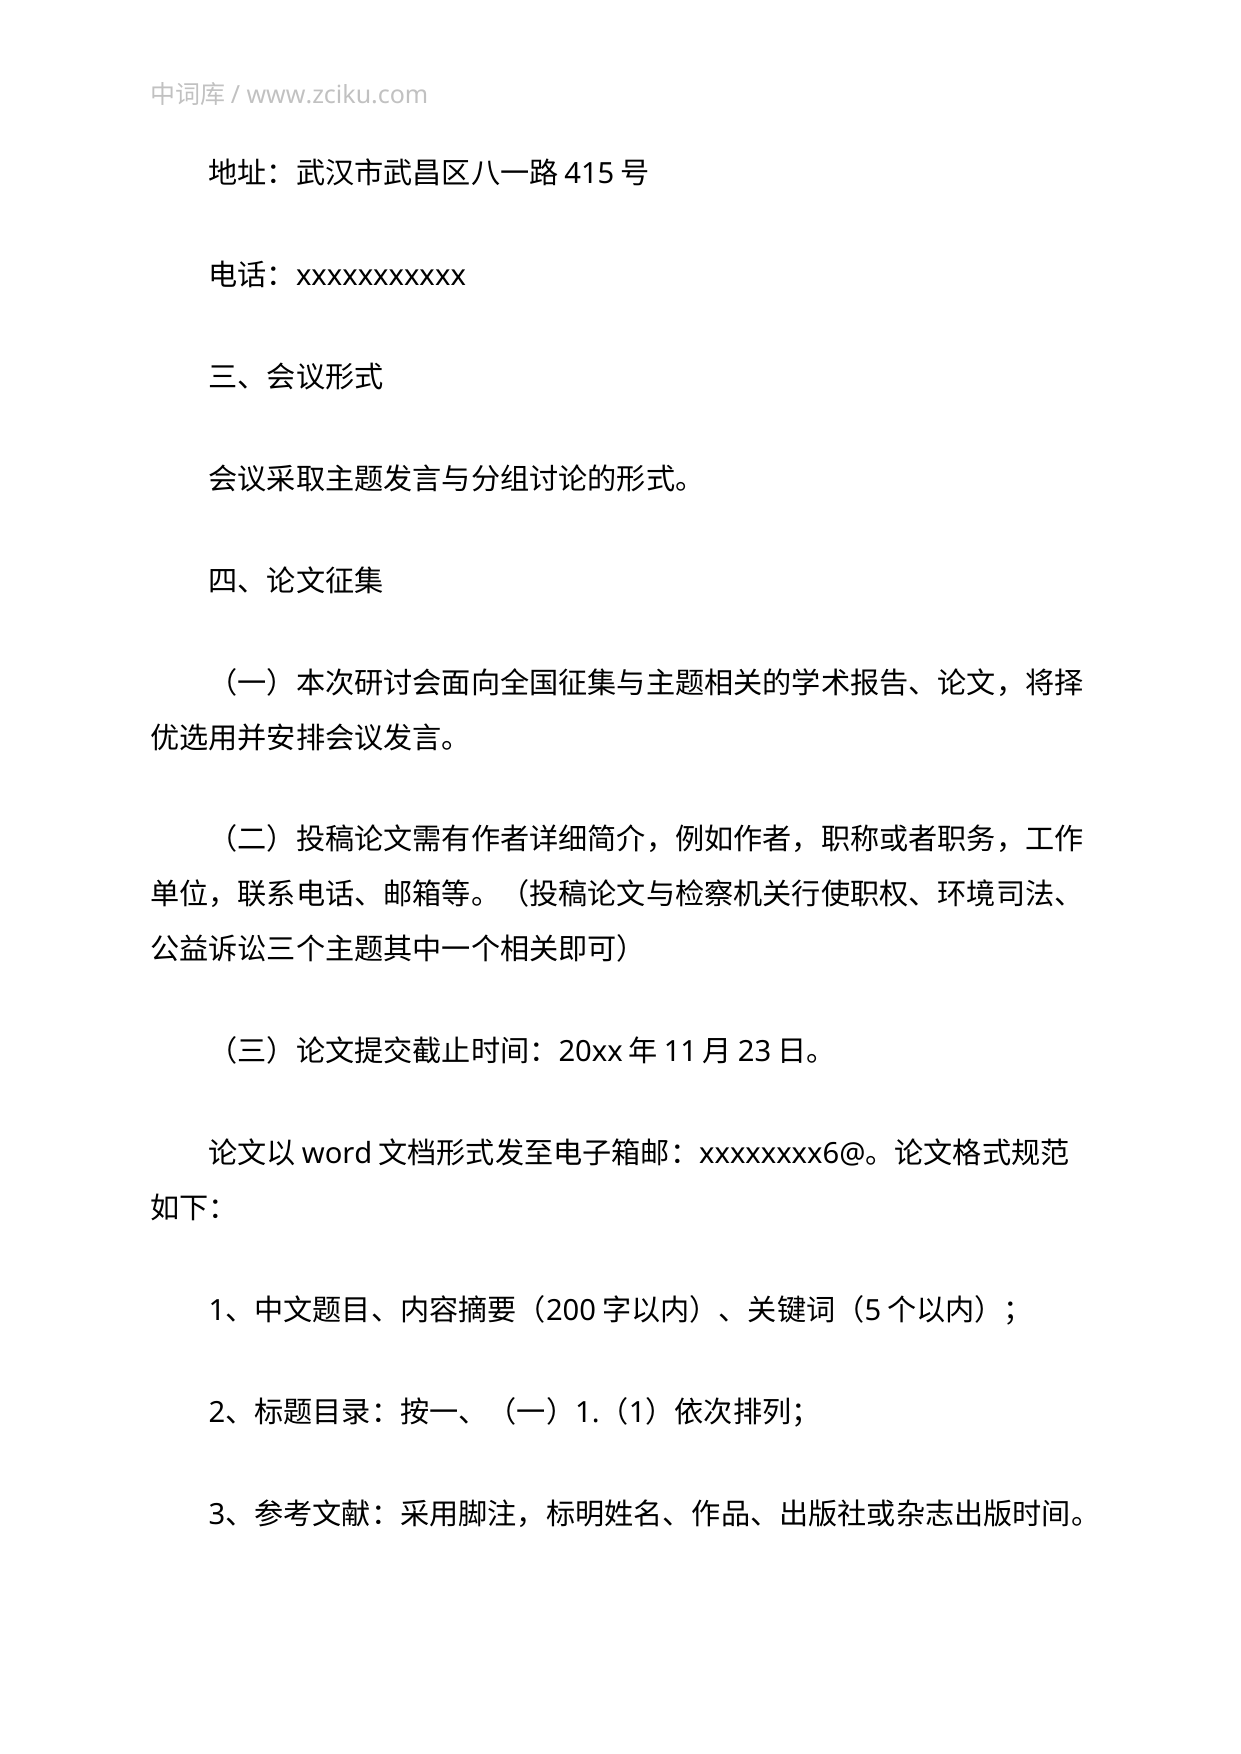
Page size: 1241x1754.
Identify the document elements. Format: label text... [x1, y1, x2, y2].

text 三、会议形式 [150, 354, 1090, 396]
text 电话：xxxxxxxxxxx [150, 252, 1090, 294]
text 1、中文题目、内容摘要（200字以内）、关键词（5个以内）； [150, 1286, 1090, 1329]
text 四、论文征集 [150, 557, 1090, 600]
text 2、标题目录：按一、（一）1.（1）依次排列； [150, 1388, 1090, 1431]
text 会议采取主题发言与分组讨论的形式。 [150, 456, 1090, 498]
text 3、参考文献：采用脚注，标明姓名、作品、出版社或杂志出版时间。 [150, 1490, 1090, 1533]
text 论文以word文档形式发至电子箱邮：xxxxxxxx6@。论文格式规范如下： [150, 1129, 1090, 1227]
text （一）本次研讨会面向全国征集与主题相关的学术报告、论文，将择优选用并安排会议发言。 [150, 659, 1090, 756]
text 地址：武汉市武昌区八一路415号 [150, 150, 1090, 192]
text （二）投稿论文需有作者详细简介，例如作者，职称或者职务，工作单位，联系电话、邮箱等。（投稿论文与检察机关行使职权、环境司法、公益诉讼三个主题其中一个相关即可） [150, 816, 1090, 968]
text （三）论文提交截止时间：20xx年11月23日。 [150, 1027, 1090, 1070]
